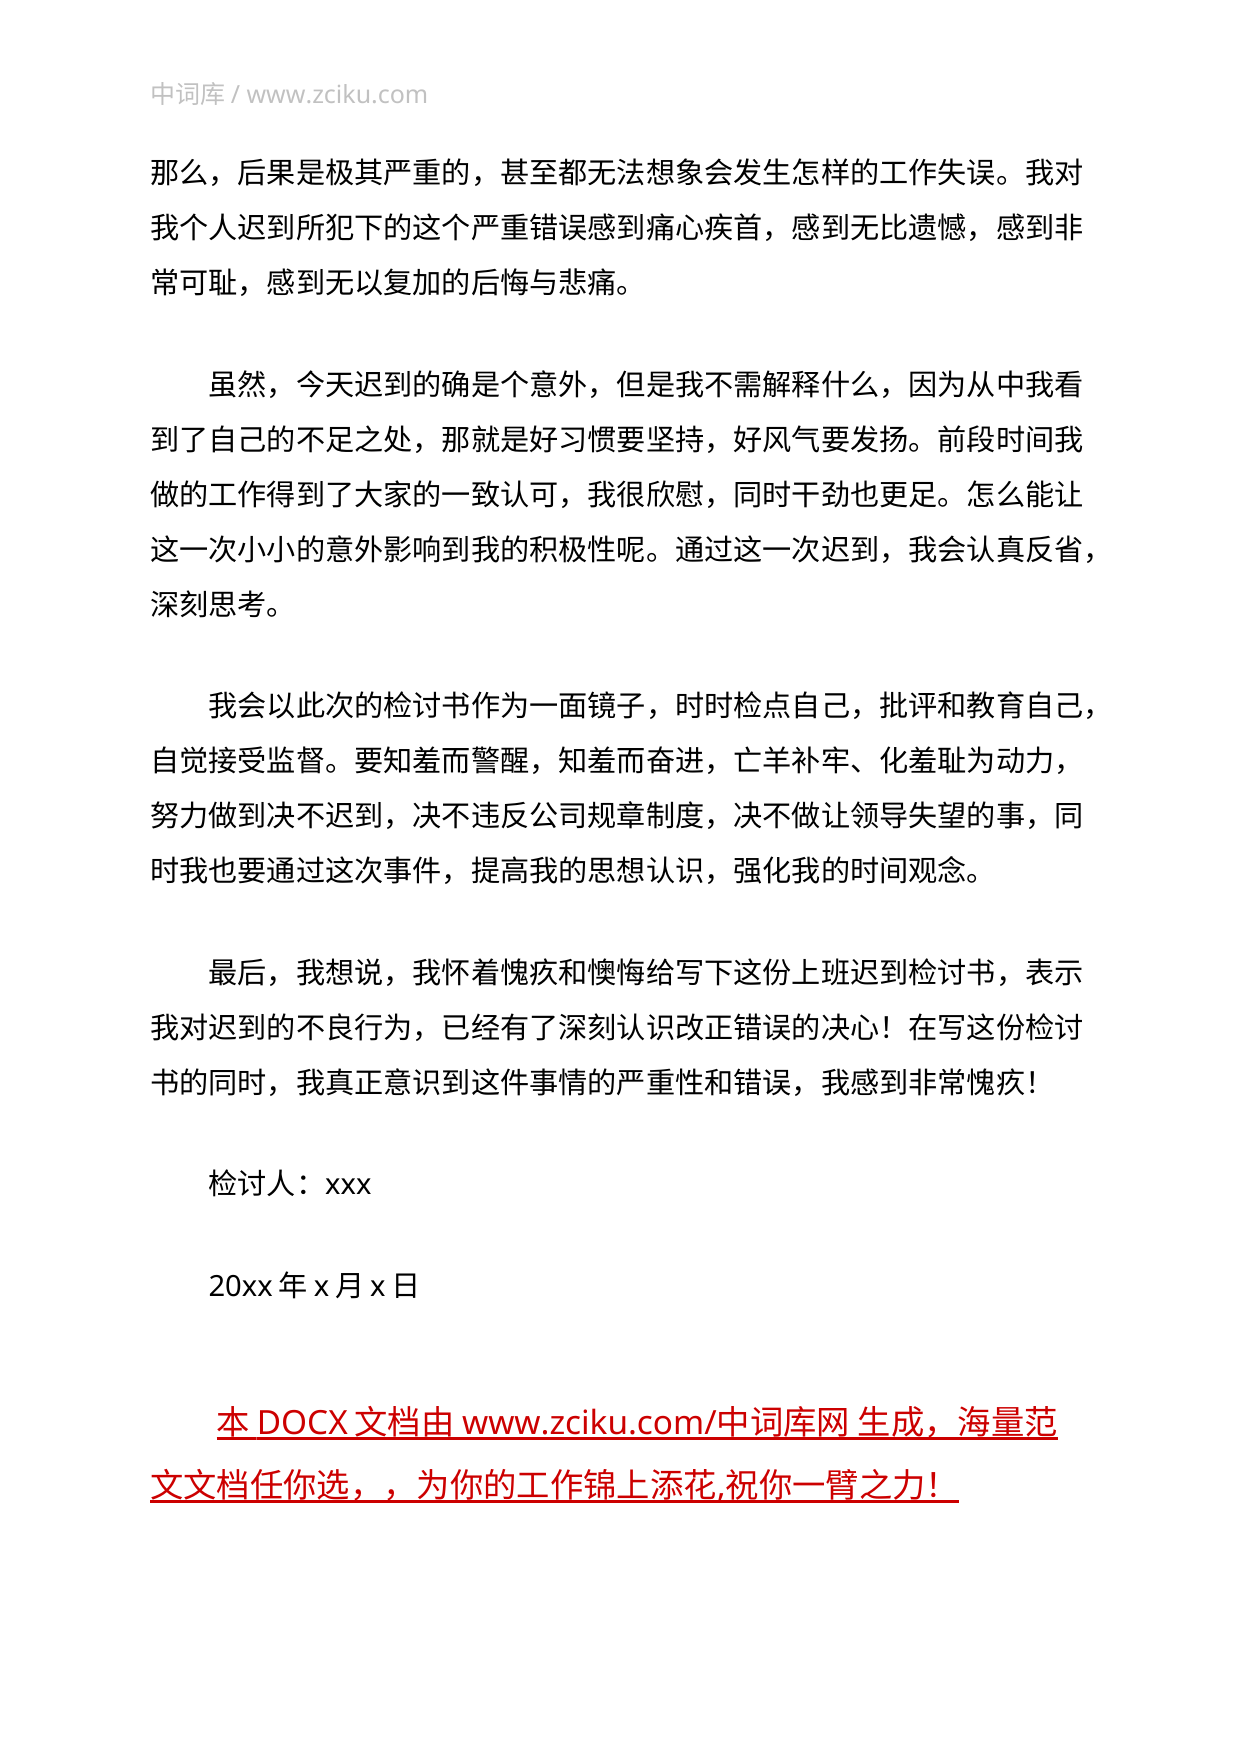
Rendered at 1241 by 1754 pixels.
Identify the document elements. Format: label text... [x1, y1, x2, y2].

text 本DOCX文档由 www.zciku.com/中词库网 生成，海量范文文档任你选，，为你的工作锦上添花,祝你一臂之力！ [150, 1396, 1090, 1507]
text 最后，我想说，我怀着愧疚和懊悔给写下这份上班迟到检讨书，表示我对迟到的不良行为，已经有了深刻认识改正错误的决心！在写这份检讨书的同时，我真正意识到这件事情的严重性和错误，我感到非常愧疚！ [150, 949, 1090, 1101]
text 20xx年x月x日 [150, 1263, 1090, 1305]
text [150, 150, 1090, 302]
text 虽然，今天迟到的确是个意外，但是我不需解释什么，因为从中我看到了自己的不足之处，那就是好习惯要坚持，好风气要发扬。前段时间我做的工作得到了大家的一致认可，我很欣慰，同时干劲也更足。怎么能让这一次小小的意外影响到我的积极性呢。通过这一次迟到，我会认真反省，深刻思考。 [150, 362, 1090, 623]
text 我会以此次的检讨书作为一面镜子，时时检点自己，批评和教育自己，自觉接受监督。要知羞而警醒，知羞而奋进，亡羊补牢、化羞耻为动力，努力做到决不迟到，决不违反公司规章制度，决不做让领导失望的事，同时我也要通过这次事件，提高我的思想认识，强化我的时间观念。 [150, 683, 1090, 890]
text 检讨人：xxx [150, 1161, 1090, 1203]
